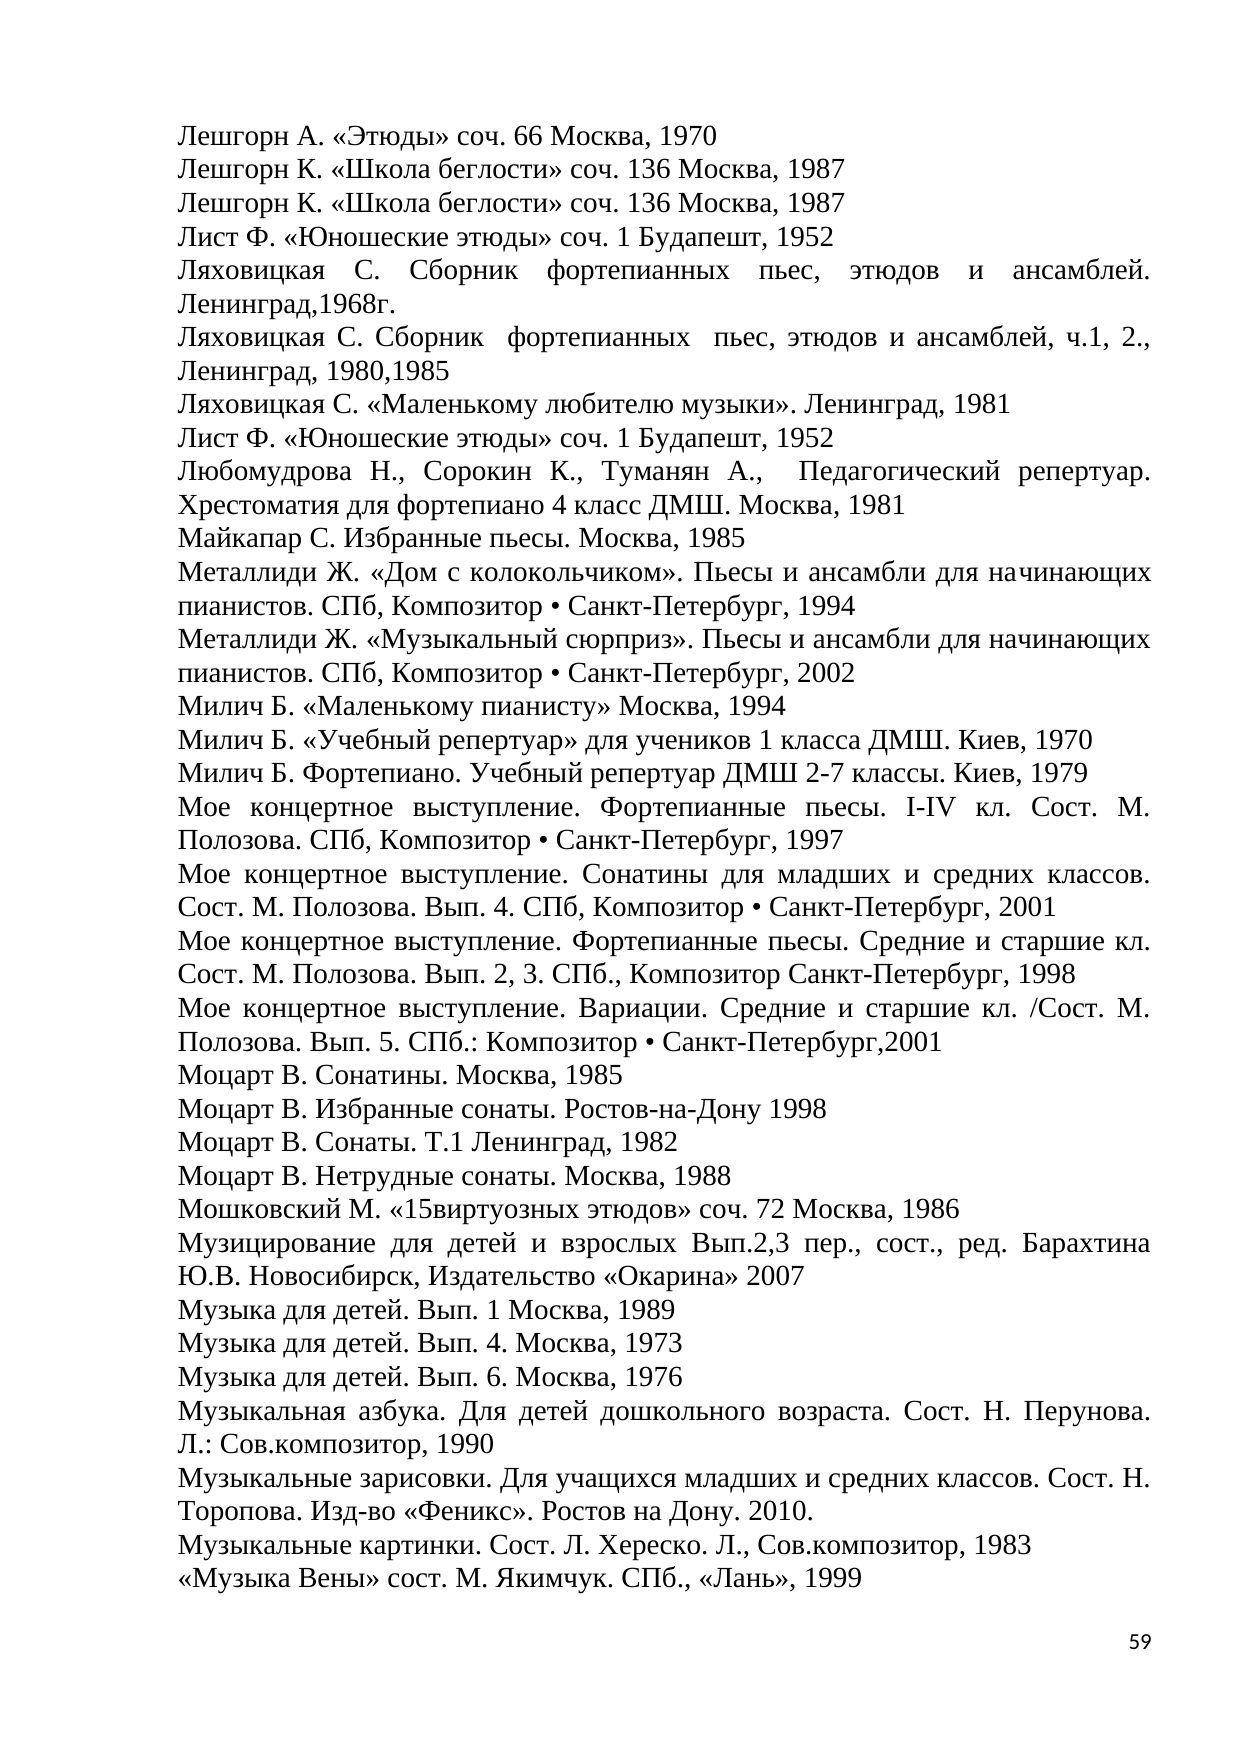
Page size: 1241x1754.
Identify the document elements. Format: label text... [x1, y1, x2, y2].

text Любомудрова Н., Сорокин К., Туманян А., Педагогический репертуар. Хрестоматия для фортепиано 4 класс ДМШ. Москва, 1981 [177, 453, 1152, 521]
text Ляховицкая С. Сборник фортепианных пьес, этюдов и ансамблей, ч.1, 2., Ленинград, 1980,1985 [177, 319, 1152, 386]
text Музыкальная азбука. Для детей дошкольного возраста. Сост. Н. Перунова. Л.: Сов.композитор, 1990 [177, 1393, 1152, 1460]
text Музыкальные картинки. Сост. Л. Хереско. Л., Сов.композитор, 1983 [177, 1527, 1152, 1560]
text Милич Б. «Учебный репертуар» для учеников 1 класса ДМШ. Киев, 1970 [177, 722, 1152, 755]
text Лист Ф. «Юношеские этюды» соч. 1 Будапешт, 1952 [177, 420, 1152, 453]
text Лешгорн К. «Школа беглости» соч. 136 Москва, 1987 [177, 152, 1152, 185]
text Музыка для детей. Вып. 4. Москва, 1973 [177, 1326, 1152, 1359]
text Моцарт В. Сонатины. Москва, 1985 [177, 1057, 1152, 1091]
text «Музыка Вены» сост. М. Якимчук. СПб., «Лань», 1999 [177, 1560, 1152, 1594]
text Ляховицкая С. Сборник фортепианных пьес, этюдов и ансамблей. Ленинград,1968г. [177, 252, 1152, 319]
text Мое концертное выступление. Вариации. Средние и старшие кл. /Сост. М. Полозова. Вып. 5. СПб.: Композитор • Санкт-Петербург,2001 [177, 990, 1152, 1057]
text Милич Б. Фортепиано. Учебный репертуар ДМШ 2-7 классы. Киев, 1979 [177, 755, 1152, 789]
text Моцарт В. Сонаты. Т.1 Ленинград, 1982 [177, 1124, 1152, 1158]
text Майкапар С. Избранные пьесы. Москва, 1985 [177, 521, 1152, 554]
text Мое концертное выступление. Фортепианные пьесы. I-IV кл. Сост. М. Полозова. СПб, Композитор • Санкт-Петербург, 1997 [177, 789, 1152, 856]
text Мое концертное выступление. Фортепианные пьесы. Средние и старшие кл. Сост. М. Полозова. Вып. 2, 3. СПб., Композитор Санкт-Петербург, 1998 [177, 923, 1152, 990]
text Моцарт В. Избранные сонаты. Ростов-на-Дону 1998 [177, 1091, 1152, 1124]
text Музыка для детей. Вып. 1 Москва, 1989 [177, 1292, 1152, 1326]
text Музыка для детей. Вып. 6. Москва, 1976 [177, 1359, 1152, 1393]
text Музицирование для детей и взрослых Вып.2,3 пер., сост., ред. Барахтина Ю.В. Новосибирск, Издательство «Окарина» 2007 [177, 1225, 1152, 1292]
text Лешгорн К. «Школа беглости» соч. 136 Москва, 1987 [177, 185, 1152, 219]
text Металлиди Ж. «Дом с колокольчиком». Пьесы и ансамбли для начинающих пианистов. СПб, Композитор • Санкт-Петербург, 1994 [177, 554, 1152, 621]
text Ляховицкая С. «Маленькому любителю музыки». Ленинград, 1981 [177, 386, 1152, 420]
text Музыкальные зарисовки. Для учащихся младших и средних классов. Сост. Н. Торопова. Изд-во «Феникс». Ростов на Дону. 2010. [177, 1460, 1152, 1527]
text Металлиди Ж. «Музыкальный сюрприз». Пьесы и ансамбли для начинающих пианистов. СПб, Композитор • Санкт-Петербург, 2002 [177, 621, 1152, 688]
text Лист Ф. «Юношеские этюды» соч. 1 Будапешт, 1952 [177, 219, 1152, 252]
text Моцарт В. Нетрудные сонаты. Москва, 1988 [177, 1158, 1152, 1191]
text Мошковский М. «15виртуозных этюдов» соч. 72 Москва, 1986 [177, 1191, 1152, 1225]
text Милич Б. «Маленькому пианисту» Москва, 1994 [177, 688, 1152, 722]
text Мое концертное выступление. Сонатины для младших и средних классов. Сост. М. Полозова. Вып. 4. СПб, Композитор • Санкт-Петербург, 2001 [177, 856, 1152, 923]
text Лешгорн А. «Этюды» соч. 66 Москва, 1970 [177, 118, 1152, 152]
